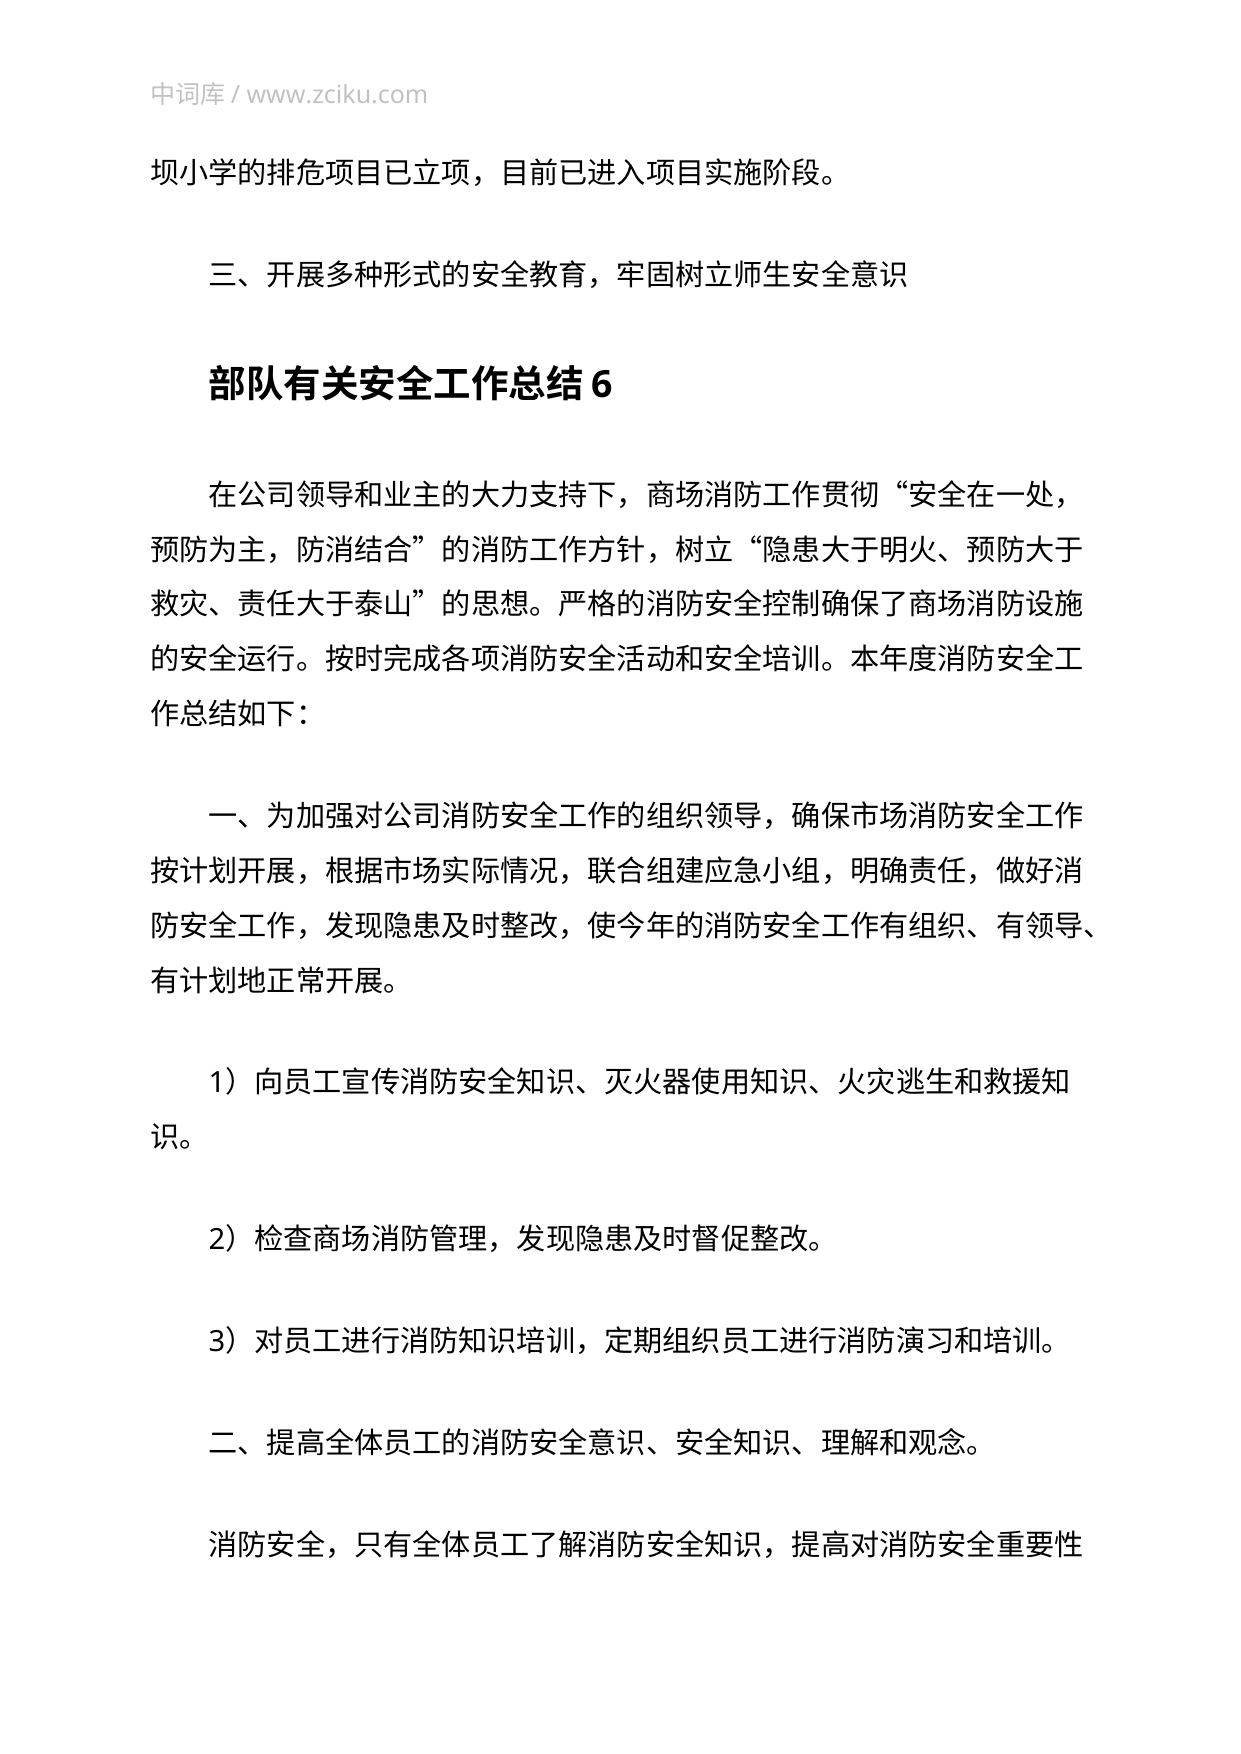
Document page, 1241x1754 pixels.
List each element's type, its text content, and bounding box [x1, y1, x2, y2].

text 在公司领导和业主的大力支持下，商场消防工作贯彻“安全在一处，预防为主，防消结合”的消防工作方针，树立“隐患大于明火、预防大于救灾、责任大于泰山”的思想。严格的消防安全控制确保了商场消防设施的安全运行。按时完成各项消防安全活动和安全培训。本年度消防安全工作总结如下： [150, 471, 1090, 733]
text 2）检查商场消防管理，发现隐患及时督促整改。 [150, 1216, 1090, 1258]
text 二、提高全体员工的消防安全意识、安全知识、理解和观念。 [150, 1420, 1090, 1462]
text 一、为加强对公司消防安全工作的组织领导，确保市场消防安全工作按计划开展，根据市场实际情况，联合组建应急小组，明确责任，做好消防安全工作，发现隐患及时整改，使今年的消防安全工作有组织、有领导、有计划地正常开展。 [150, 792, 1090, 999]
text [150, 150, 1090, 192]
text 3）对员工进行消防知识培训，定期组织员工进行消防演习和培训。 [150, 1318, 1090, 1360]
text 部队有关安全工作总结6 [150, 353, 1090, 408]
text 三、开展多种形式的安全教育，牢固树立师生安全意识 [150, 252, 1090, 294]
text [150, 1521, 1090, 1564]
text 1）向员工宣传消防安全知识、灭火器使用知识、火灾逃生和救援知识。 [150, 1059, 1090, 1156]
